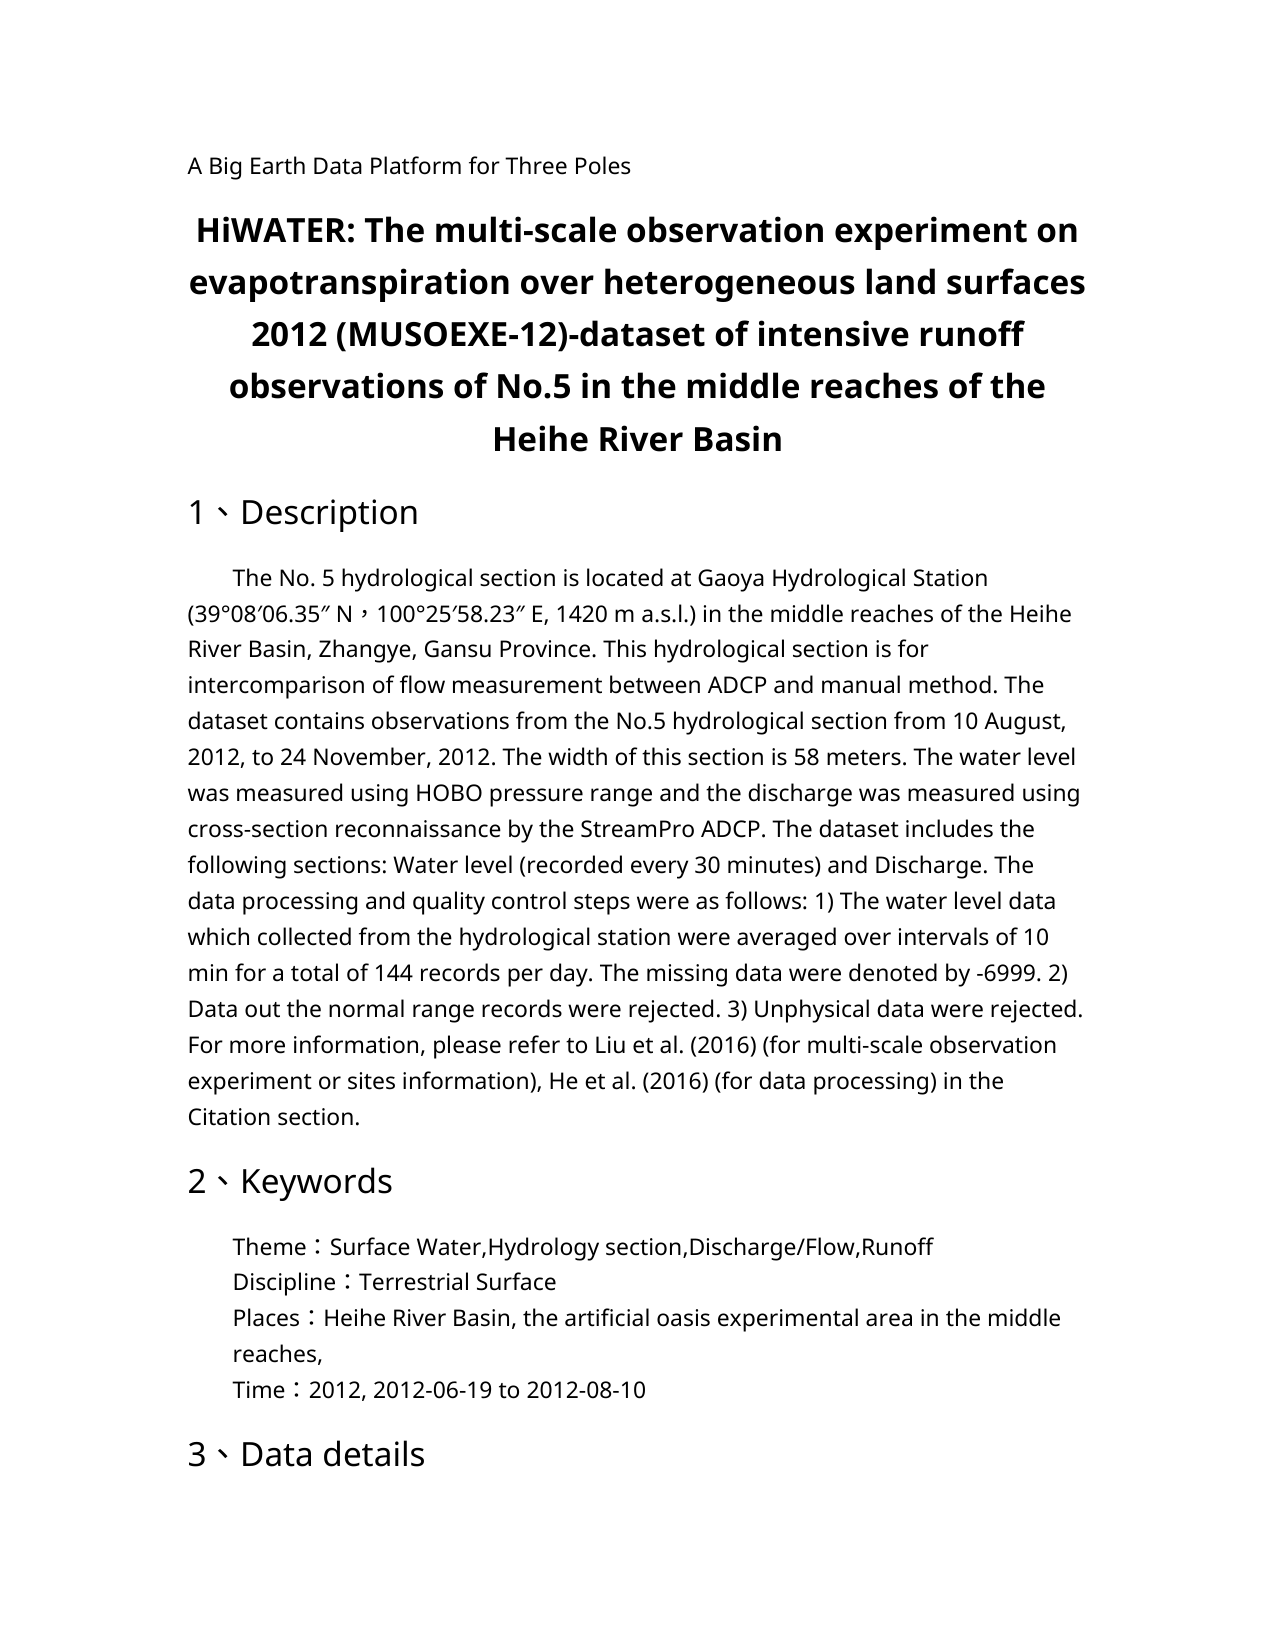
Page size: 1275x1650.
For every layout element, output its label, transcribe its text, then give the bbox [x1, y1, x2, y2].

text 3、Data details [187, 1431, 1087, 1476]
text A Big Earth Data Platform for Three Poles [187, 150, 1087, 181]
text 2、Keywords [187, 1157, 1087, 1203]
text HiWATER: The multi-scale observation experiment on evapotranspiration over heterogeneous land surfaces 2012 (MUSOEXE-12)-dataset of intensive runoff observations of No.5 in the middle reaches of the Heihe River Basin [187, 207, 1087, 461]
text Theme：Surface Water,Hydrology section,Discharge/Flow,Runoff Discipline：Terrestrial Surface Places：Heihe River Basin, the artificial oasis experimental area in the middle reaches, Time：2012, 2012-06-19 to 2012-08-10 [232, 1230, 1087, 1405]
text 1、Description [187, 488, 1087, 534]
text The No. 5 hydrological section is located at Gaoya Hydrological Station (39°08′06.35″ N，100°25′58.23″ E, 1420 m a.s.l.) in the middle reaches of the Heihe River Basin, Zhangye, Gansu Province. This hydrological section is for intercomparison of flow measurement between ADCP and manual method. The dataset contains observations from the No.5 hydrological section from 10 August, 2012, to 24 November, 2012. The width of this section is 58 meters. The water level was measured using HOBO pressure range and the discharge was measured using cross-section reconnaissance by the StreamPro ADCP. The dataset includes the following sections: Water level (recorded every 30 minutes) and Discharge. The data processing and quality control steps were as follows: 1) The water level data which collected from the hydrological station were averaged over intervals of 10 min for a total of 144 records per day. The missing data were denoted by -6999. 2) Data out the normal range records were rejected. 3) Unphysical data were rejected. For more information, please refer to Liu et al. (2016) (for multi-scale observation experiment or sites information), He et al. (2016) (for data processing) in the Citation section. [187, 562, 1087, 1132]
